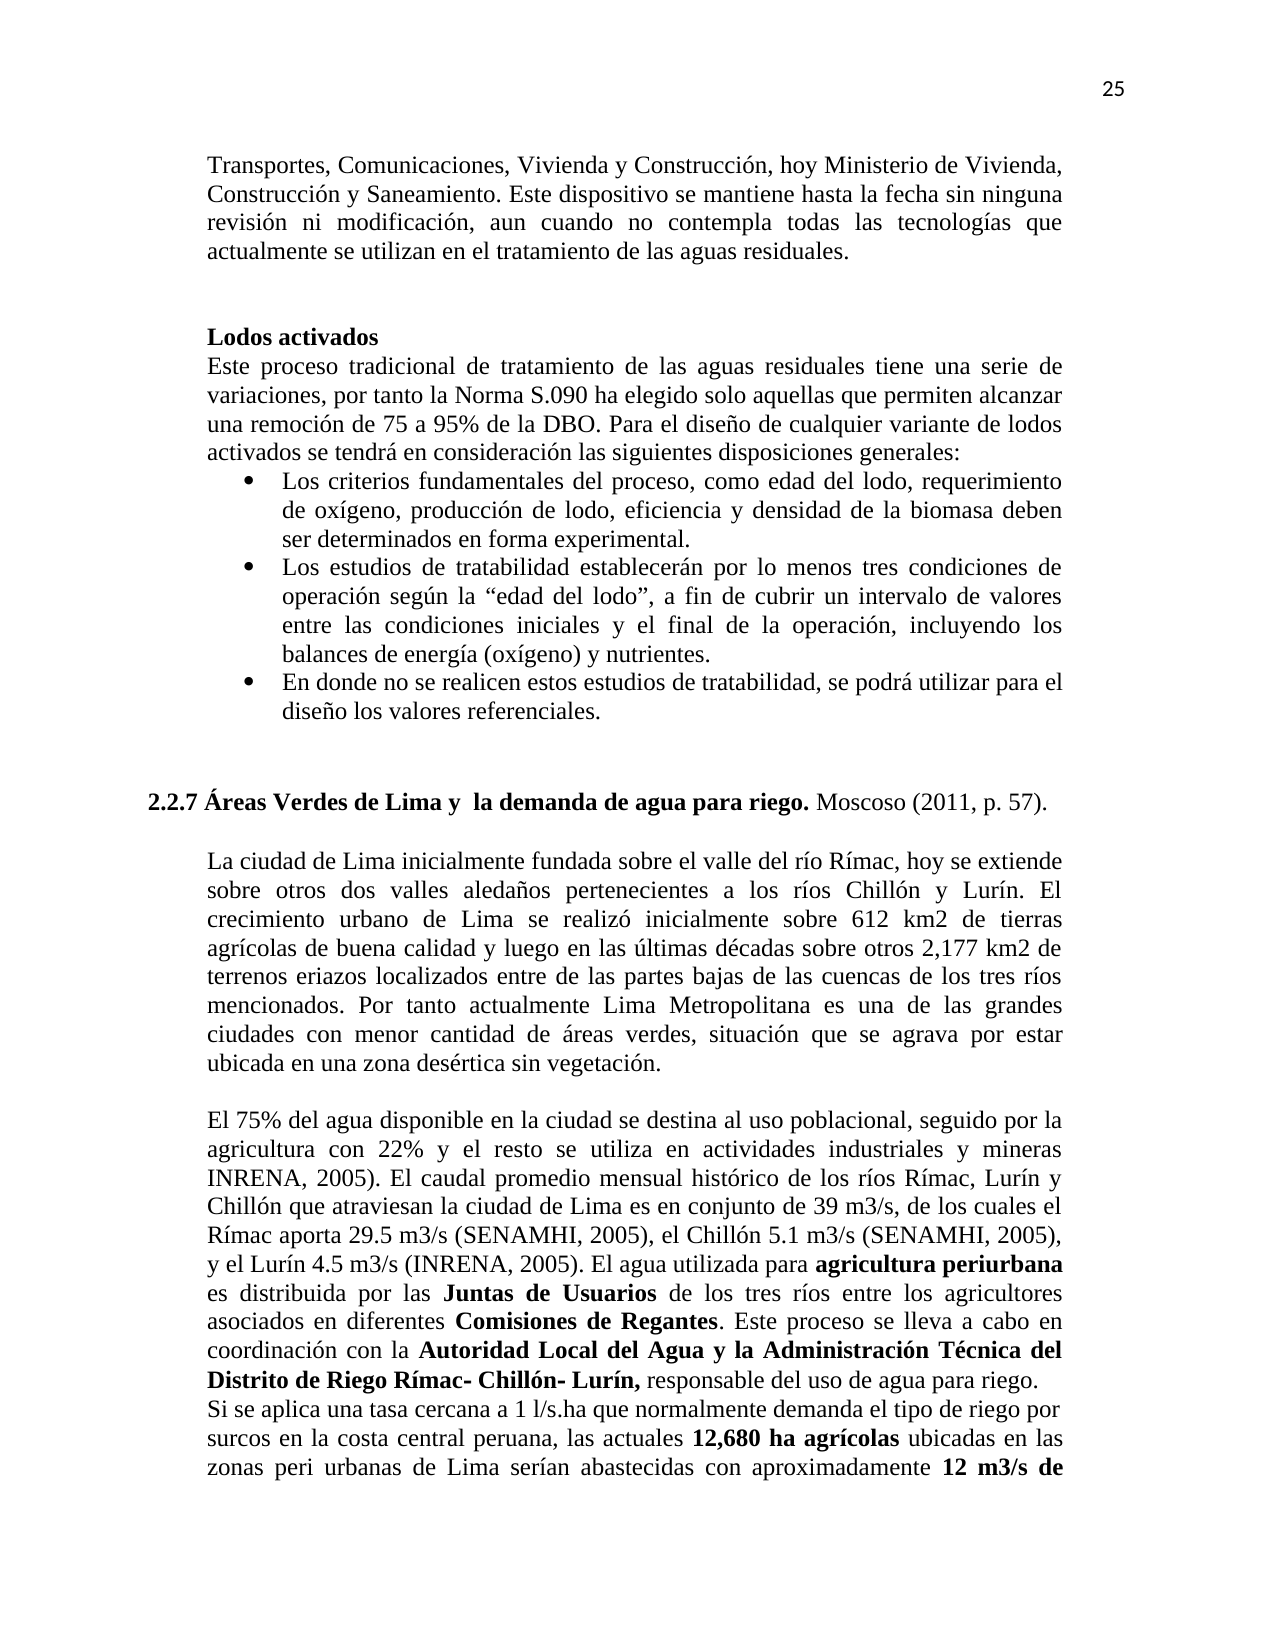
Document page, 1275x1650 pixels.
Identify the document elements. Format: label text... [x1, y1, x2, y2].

text Lodos activados [207, 322, 1063, 351]
text Este proceso tradicional de tratamiento de las aguas residuales tiene una serie de variaciones, por tanto la Norma S.090 ha elegido solo aquellas que permiten alcanzar una remoción de 75 a 95% de la DBO. Para el diseño de cualquier variante de lodos activados se tendrá en consideración las siguientes disposiciones generales: [207, 351, 1063, 466]
list Los criterios fundamentales del proceso, como edad del lodo, requerimiento de oxígeno, producción de lodo, eficiencia y densidad de la biomasa deben ser determinados en forma experimental. [244, 466, 1063, 552]
subtitle 2.2.7 Áreas Verdes de Lima y la demanda de agua para riego. Moscoso (2011, p. 57). [148, 787, 1125, 815]
list En donde no se realicen estos estudios de tratabilidad, se podrá utilizar para el diseño los valores referenciales. [244, 667, 1063, 725]
text Si se aplica una tasa cercana a 1 l/s.ha que normalmente demanda el tipo de riego por [207, 1394, 1063, 1423]
text El 75% del agua disponible en la ciudad se destina al uso poblacional, seguido por la agricultura con 22% y el resto se utiliza en actividades industriales y mineras INRENA, 2005). El caudal promedio mensual histórico de los ríos Rímac, Lurín y Chillón que atraviesan la ciudad de Lima es en conjunto de 39 m3/s, de los cuales el Rímac aporta 29.5 m3/s (SENAMHI, 2005), el Chillón 5.1 m3/s (SENAMHI, 2005), y el Lurín 4.5 m3/s (INRENA, 2005). El agua utilizada para agricultura periurbana es distribuida por las Juntas de Usuarios de los tres ríos entre los agricultores asociados en diferentes Comisiones de Regantes. Este proceso se lleva a cabo en coordinación con la Autoridad Local del Agua y la Administración Técnica del Distrito de Riego Rímac‐ Chillón‐ Lurín, responsable del uso de agua para riego. [207, 1105, 1063, 1394]
list Los estudios de tratabilidad establecerán por lo menos tres condiciones de operación según la “edad del lodo”, a fin de cubrir un intervalo de valores entre las condiciones iniciales y el final de la operación, incluyendo los balances de energía (oxígeno) y nutrientes. [244, 552, 1063, 667]
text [207, 1423, 1063, 1480]
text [207, 150, 1063, 265]
text La ciudad de Lima inicialmente fundada sobre el valle del río Rímac, hoy se extiende sobre otros dos valles aledaños pertenecientes a los ríos Chillón y Lurín. El crecimiento urbano de Lima se realizó inicialmente sobre 612 km2 de tierras agrícolas de buena calidad y luego en las últimas décadas sobre otros 2,177 km2 de terrenos eriazos localizados entre de las partes bajas de las cuencas de los tres ríos mencionados. Por tanto actualmente Lima Metropolitana es una de las grandes ciudades con menor cantidad de áreas verdes, situación que se agrava por estar ubicada en una zona desértica sin vegetación. [207, 846, 1063, 1076]
